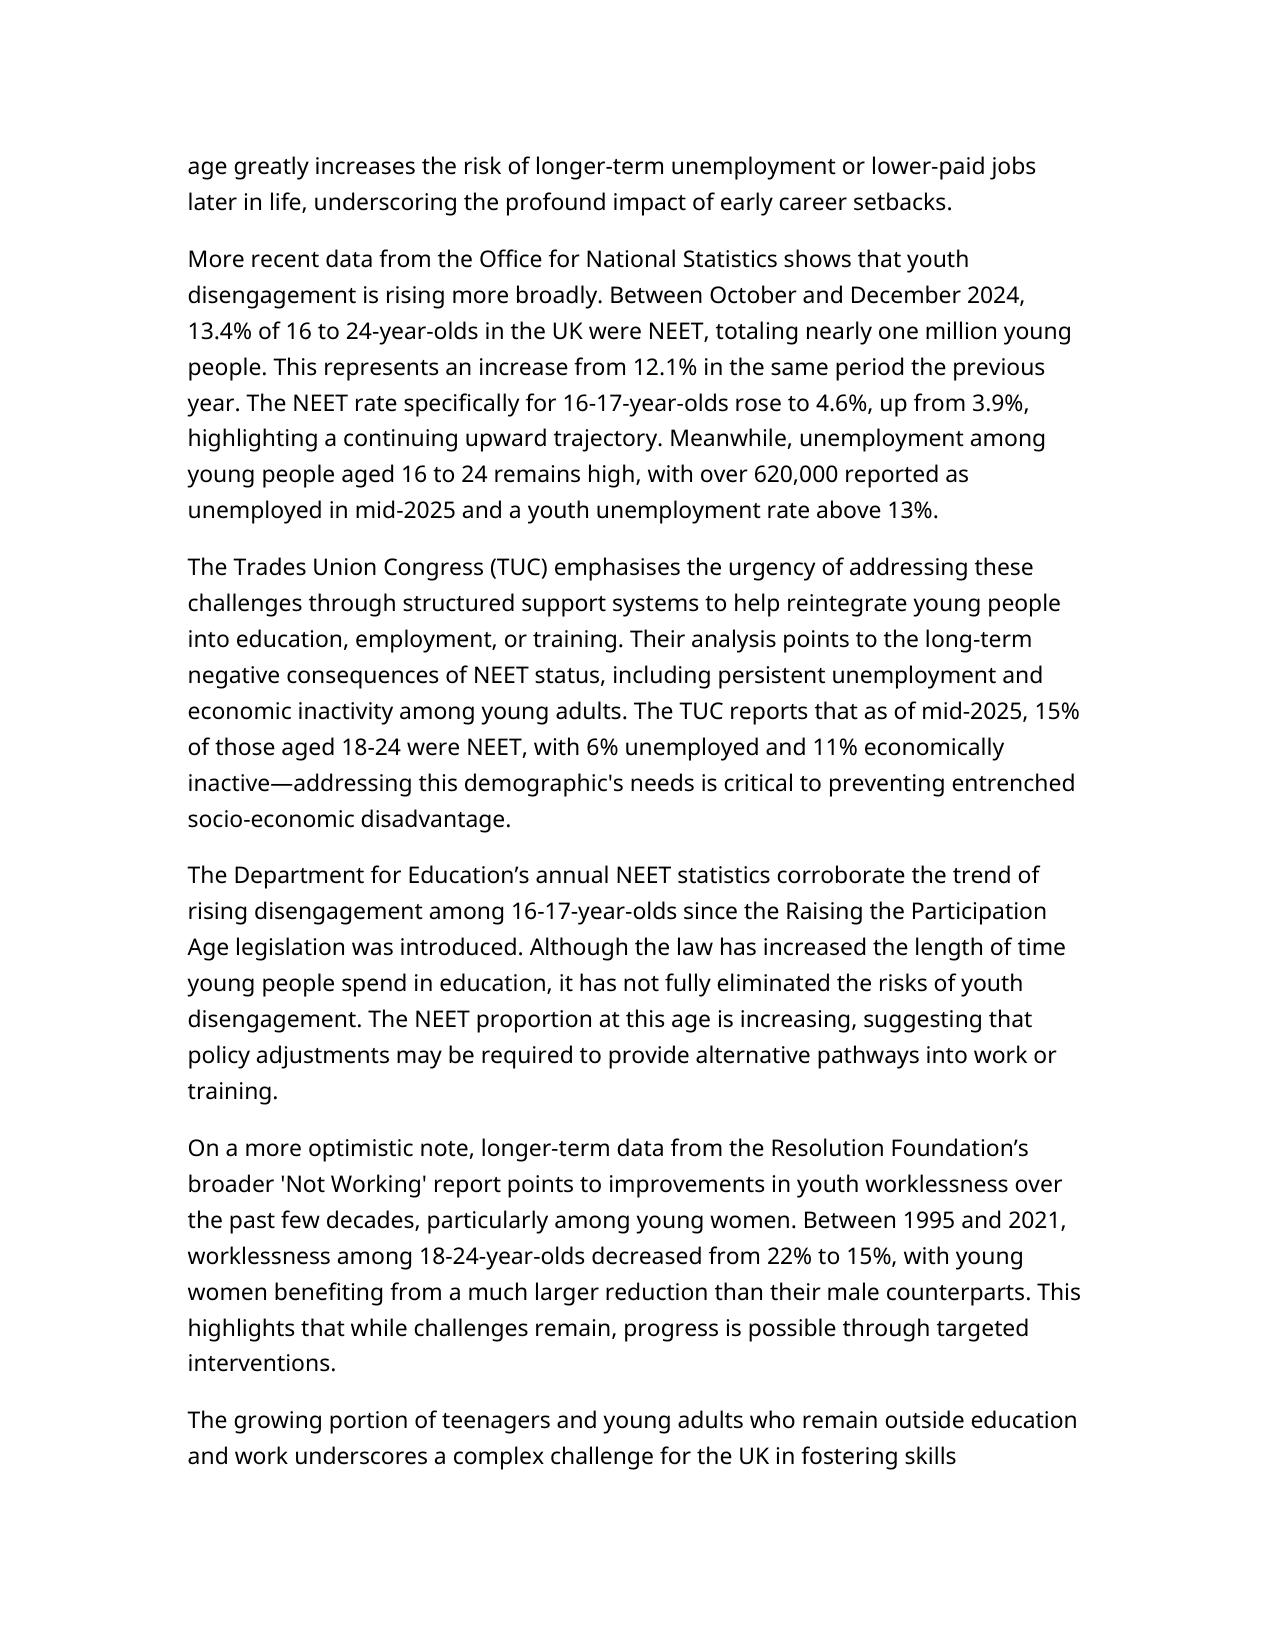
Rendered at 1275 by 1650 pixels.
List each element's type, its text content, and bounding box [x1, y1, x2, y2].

text More recent data from the Office for National Statistics shows that youth disengagement is rising more broadly. Between October and December 2024, 13.4% of 16 to 24-year-olds in the UK were NEET, totaling nearly one million young people. This represents an increase from 12.1% in the same period the previous year. The NEET rate specifically for 16-17-year-olds rose to 4.6%, up from 3.9%, highlighting a continuing upward trajectory. Meanwhile, unemployment among young people aged 16 to 24 remains high, with over 620,000 reported as unemployed in mid-2025 and a youth unemployment rate above 13%. [187, 243, 1087, 526]
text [187, 150, 1087, 217]
text The Trades Union Congress (TUC) emphasises the urgency of addressing these challenges through structured support systems to help reintegrate young people into education, employment, or training. Their analysis points to the long-term negative consequences of NEET status, including persistent unemployment and economic inactivity among young adults. The TUC reports that as of mid-2025, 15% of those aged 18-24 were NEET, with 6% unemployed and 11% economically inactive—addressing this demographic's needs is critical to preventing entrenched socio-economic disadvantage. [187, 551, 1087, 834]
text On a more optimistic note, longer-term data from the Resolution Foundation’s broader 'Not Working' report points to improvements in youth worklessness over the past few decades, particularly among young women. Between 1995 and 2021, worklessness among 18-24-year-olds decreased from 22% to 15%, with young women benefiting from a much larger reduction than their male counterparts. This highlights that while challenges remain, progress is possible through targeted interventions. [187, 1132, 1087, 1379]
text The Department for Education’s annual NEET statistics corroborate the trend of rising disengagement among 16-17-year-olds since the Raising the Participation Age legislation was introduced. Although the law has increased the length of time young people spend in education, it has not fully eliminated the risks of youth disengagement. The NEET proportion at this age is increasing, suggesting that policy adjustments may be required to provide alternative pathways into work or training. [187, 859, 1087, 1106]
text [187, 1404, 1087, 1471]
